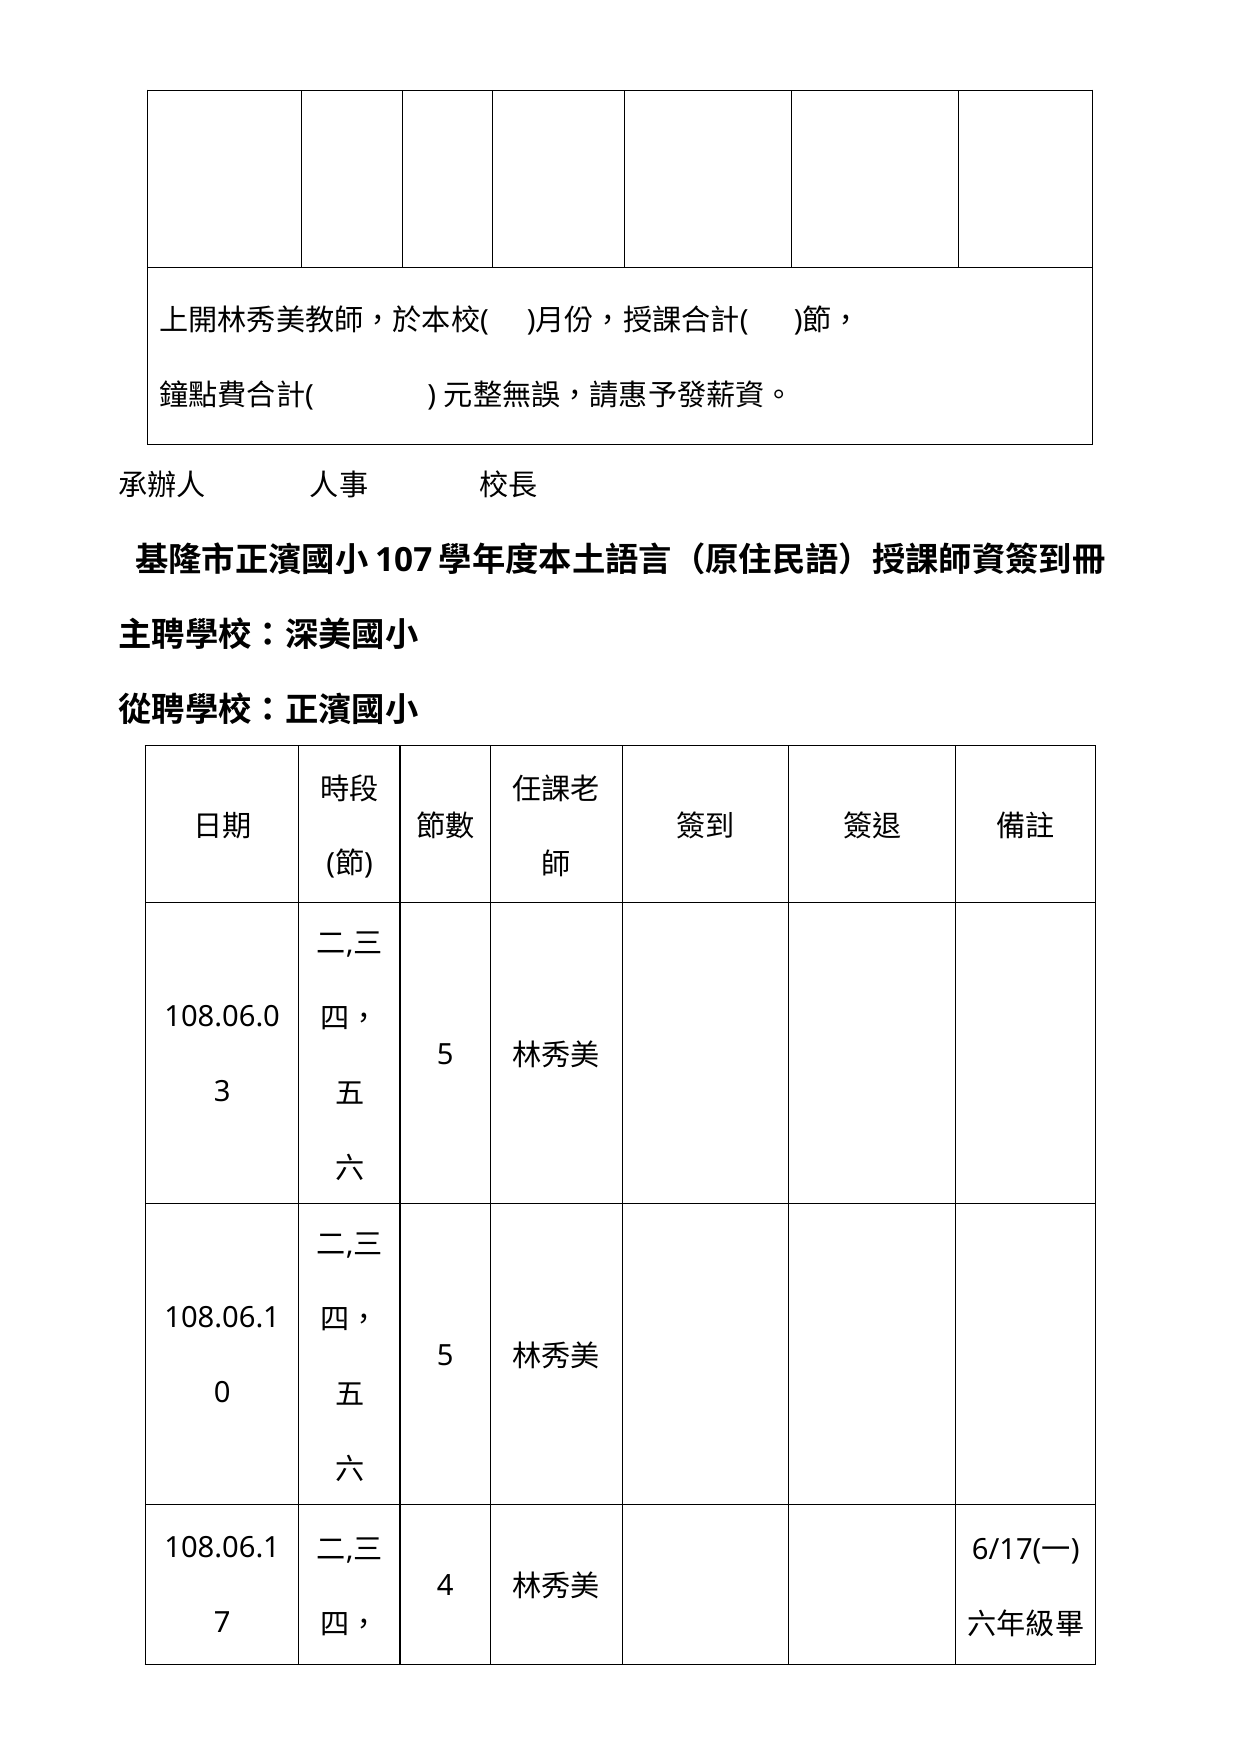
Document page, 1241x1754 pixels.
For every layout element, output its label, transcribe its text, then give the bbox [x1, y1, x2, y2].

text 主聘學校：深美國小 [118, 595, 1122, 670]
table_cell [623, 1204, 788, 1504]
table_cell [625, 91, 791, 267]
table_cell [623, 1505, 788, 1663]
text 基隆市正濱國小107學年度本土語言（原住民語）授課師資簽到冊 [118, 520, 1122, 595]
table_header 任課老師 [491, 746, 622, 902]
table_cell 二,三 四，六 [299, 1505, 399, 1663]
table_cell 上開林秀美教師，於本校( )月份，授課合計( )節， 鐘點費合計( ) 元整無誤，請惠予發薪資。 [148, 268, 1092, 444]
table_cell 5 [401, 903, 490, 1203]
table_cell 5 [401, 1204, 490, 1504]
table_cell [789, 1505, 955, 1663]
table_cell [403, 91, 492, 267]
table_cell [623, 903, 788, 1203]
table_header 簽退 [789, 746, 955, 902]
table_cell [302, 91, 402, 267]
table_cell [956, 903, 1095, 1203]
text 從聘學校：正濱國小 [118, 670, 1122, 745]
table_cell [148, 91, 301, 267]
table_header 時段(節) [299, 746, 399, 902]
table_header 日期 [146, 746, 298, 902]
table_cell 林秀美 [491, 903, 622, 1203]
table_cell [792, 91, 958, 267]
table_cell [959, 91, 1092, 267]
table_header 簽到 [623, 746, 788, 902]
table_cell [789, 1204, 955, 1504]
table_cell [493, 91, 624, 267]
table_cell 二,三 四，五 六 [299, 1204, 399, 1504]
table_cell 108.06.17 [146, 1505, 298, 1663]
table_cell 林秀美 [491, 1204, 622, 1504]
table_cell 6/17(一)六年級畢業典禮 [956, 1505, 1095, 1663]
table_cell 4 [401, 1505, 490, 1663]
table_cell 林秀美 [491, 1505, 622, 1663]
text 承辦人 人事 校長 [118, 445, 1122, 520]
table_cell [789, 903, 955, 1203]
table_header 節數 [401, 746, 490, 902]
table_cell 二,三 四，五 六 [299, 903, 399, 1203]
table_cell [956, 1204, 1095, 1504]
table_cell 108.06.03 [146, 903, 298, 1203]
table_cell 108.06.10 [146, 1204, 298, 1504]
table_header 備註 [956, 746, 1095, 902]
